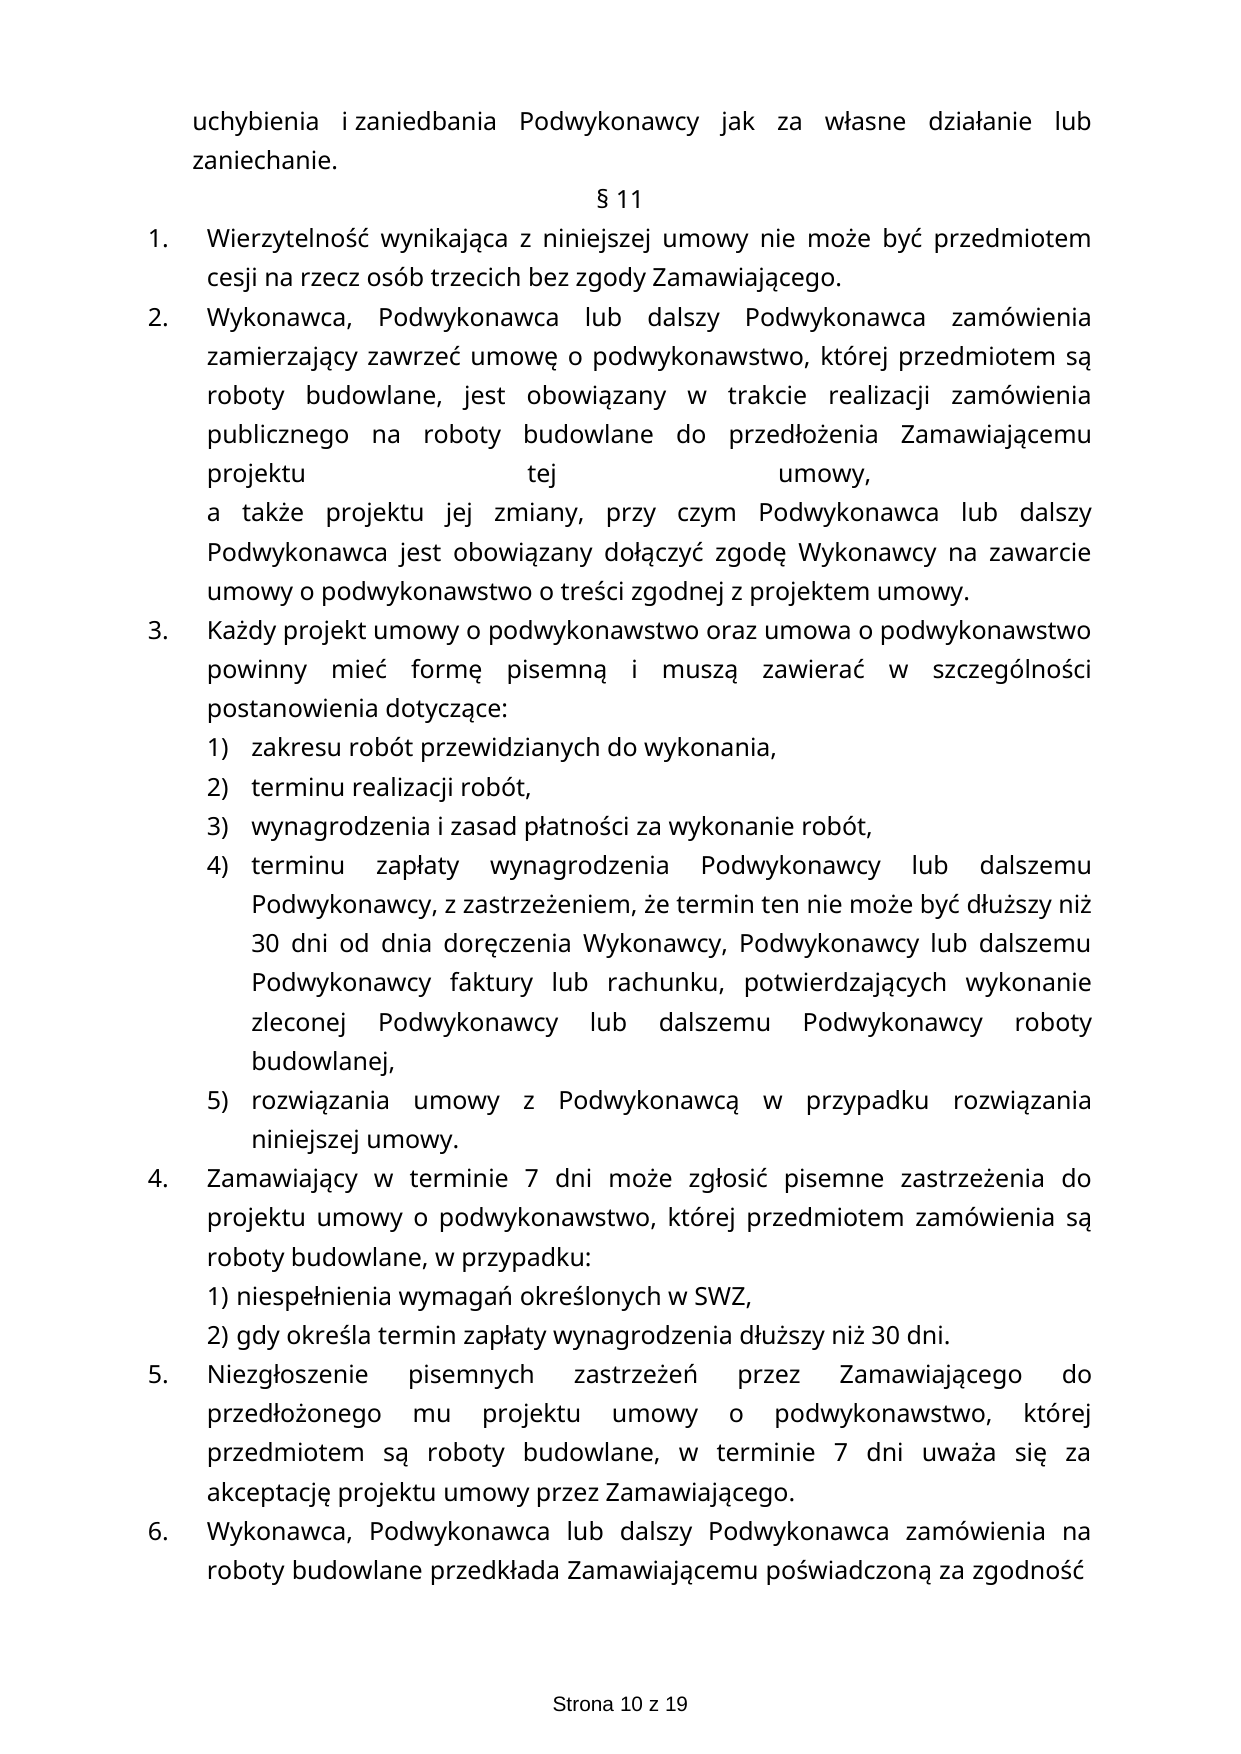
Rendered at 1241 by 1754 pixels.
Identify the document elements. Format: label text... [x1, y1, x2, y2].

list Każdy projekt umowy o podwykonawstwo oraz umowa o podwykonawstwo powinny mieć formę pisemną i muszą zawierać w szczególności postanowienia dotyczące: [148, 613, 1093, 725]
list gdy określa termin zapłaty wynagrodzenia dłuższy niż 30 dni. [207, 1318, 1093, 1352]
list Zamawiający w terminie 7 dni może zgłosić pisemne zastrzeżenia do projektu umowy o podwykonawstwo, której przedmiotem zamówienia są roboty budowlane, w przypadku: [148, 1161, 1093, 1273]
list wynagrodzenia i zasad płatności za wykonanie robót, [207, 808, 1093, 842]
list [148, 1513, 1093, 1587]
list Wierzytelność wynikająca z niniejszej umowy nie może być przedmiotem cesji na rzecz osób trzecich bez zgody Zamawiającego. [148, 221, 1093, 294]
list niespełnienia wymagań określonych w SWZ, [207, 1278, 1093, 1312]
text § 11 [148, 182, 1093, 216]
list zakresu robót przewidzianych do wykonania, [207, 730, 1093, 764]
list rozwiązania umowy z Podwykonawcą w przypadku rozwiązania niniejszej umowy. [207, 1083, 1093, 1156]
list Niezgłoszenie pisemnych zastrzeżeń przez Zamawiającego do przedłożonego mu projektu umowy o podwykonawstwo, której przedmiotem są roboty budowlane, w terminie 7 dni uważa się za akceptację projektu umowy przez Zamawiającego. [148, 1357, 1093, 1508]
list Wykonawca, Podwykonawca lub dalszy Podwykonawca zamówienia zamierzający zawrzeć umowę o podwykonawstwo, której przedmiotem są roboty budowlane, jest obowiązany w trakcie realizacji zamówienia publicznego na roboty budowlane do przedłożenia Zamawiającemu projektu tej umowy, a także projektu jej zmiany, przy czym Podwykonawca lub dalszy Podwykonawca jest obowiązany dołączyć zgodę Wykonawcy na zawarcie umowy o podwykonawstwo o treści zgodnej z projektem umowy. [148, 299, 1093, 607]
list terminu zapłaty wynagrodzenia Podwykonawcy lub dalszemu Podwykonawcy, z zastrzeżeniem, że termin ten nie może być dłuższy niż 30 dni od dnia doręczenia Wykonawcy, Podwykonawcy lub dalszemu Podwykonawcy faktury lub rachunku, potwierdzających wykonanie zleconej Podwykonawcy lub dalszemu Podwykonawcy roboty budowlanej, [207, 848, 1093, 1077]
list terminu realizacji robót, [207, 769, 1093, 803]
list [148, 103, 1093, 177]
